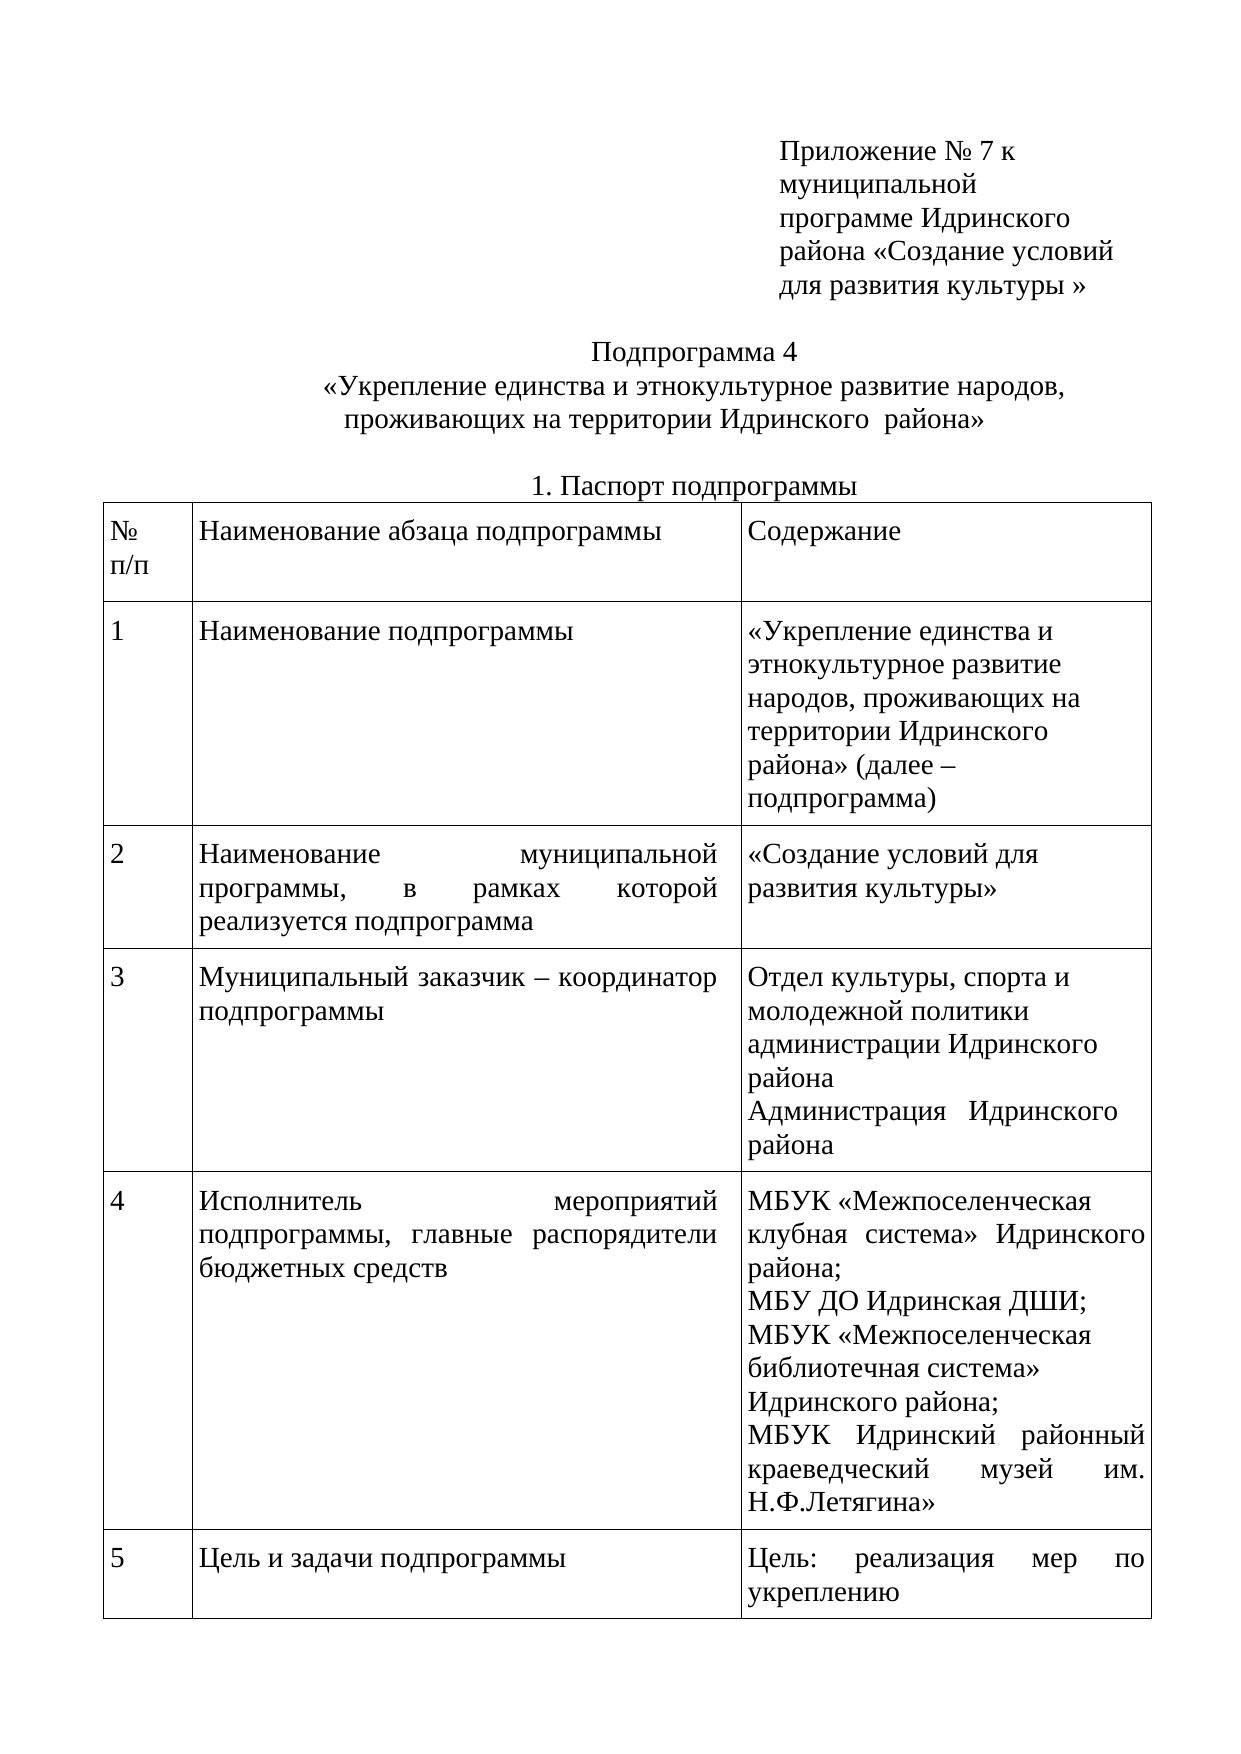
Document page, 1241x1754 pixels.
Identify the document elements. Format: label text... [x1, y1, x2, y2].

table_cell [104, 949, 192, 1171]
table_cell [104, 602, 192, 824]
text 1. Паспорт подпрограммы [177, 468, 1152, 502]
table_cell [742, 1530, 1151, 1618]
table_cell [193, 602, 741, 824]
title Подпрограмма 4 [177, 334, 1152, 368]
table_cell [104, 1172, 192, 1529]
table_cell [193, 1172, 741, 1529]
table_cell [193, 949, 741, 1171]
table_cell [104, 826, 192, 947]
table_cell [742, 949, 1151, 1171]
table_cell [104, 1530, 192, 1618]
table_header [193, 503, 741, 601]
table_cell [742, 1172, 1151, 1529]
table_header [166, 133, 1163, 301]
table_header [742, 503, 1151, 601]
title «Укрепление единства и этнокультурное развитие народов, проживающих на территории Идринского района» [177, 368, 1152, 435]
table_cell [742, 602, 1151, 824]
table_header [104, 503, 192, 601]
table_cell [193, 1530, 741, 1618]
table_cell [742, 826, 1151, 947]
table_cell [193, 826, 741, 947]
